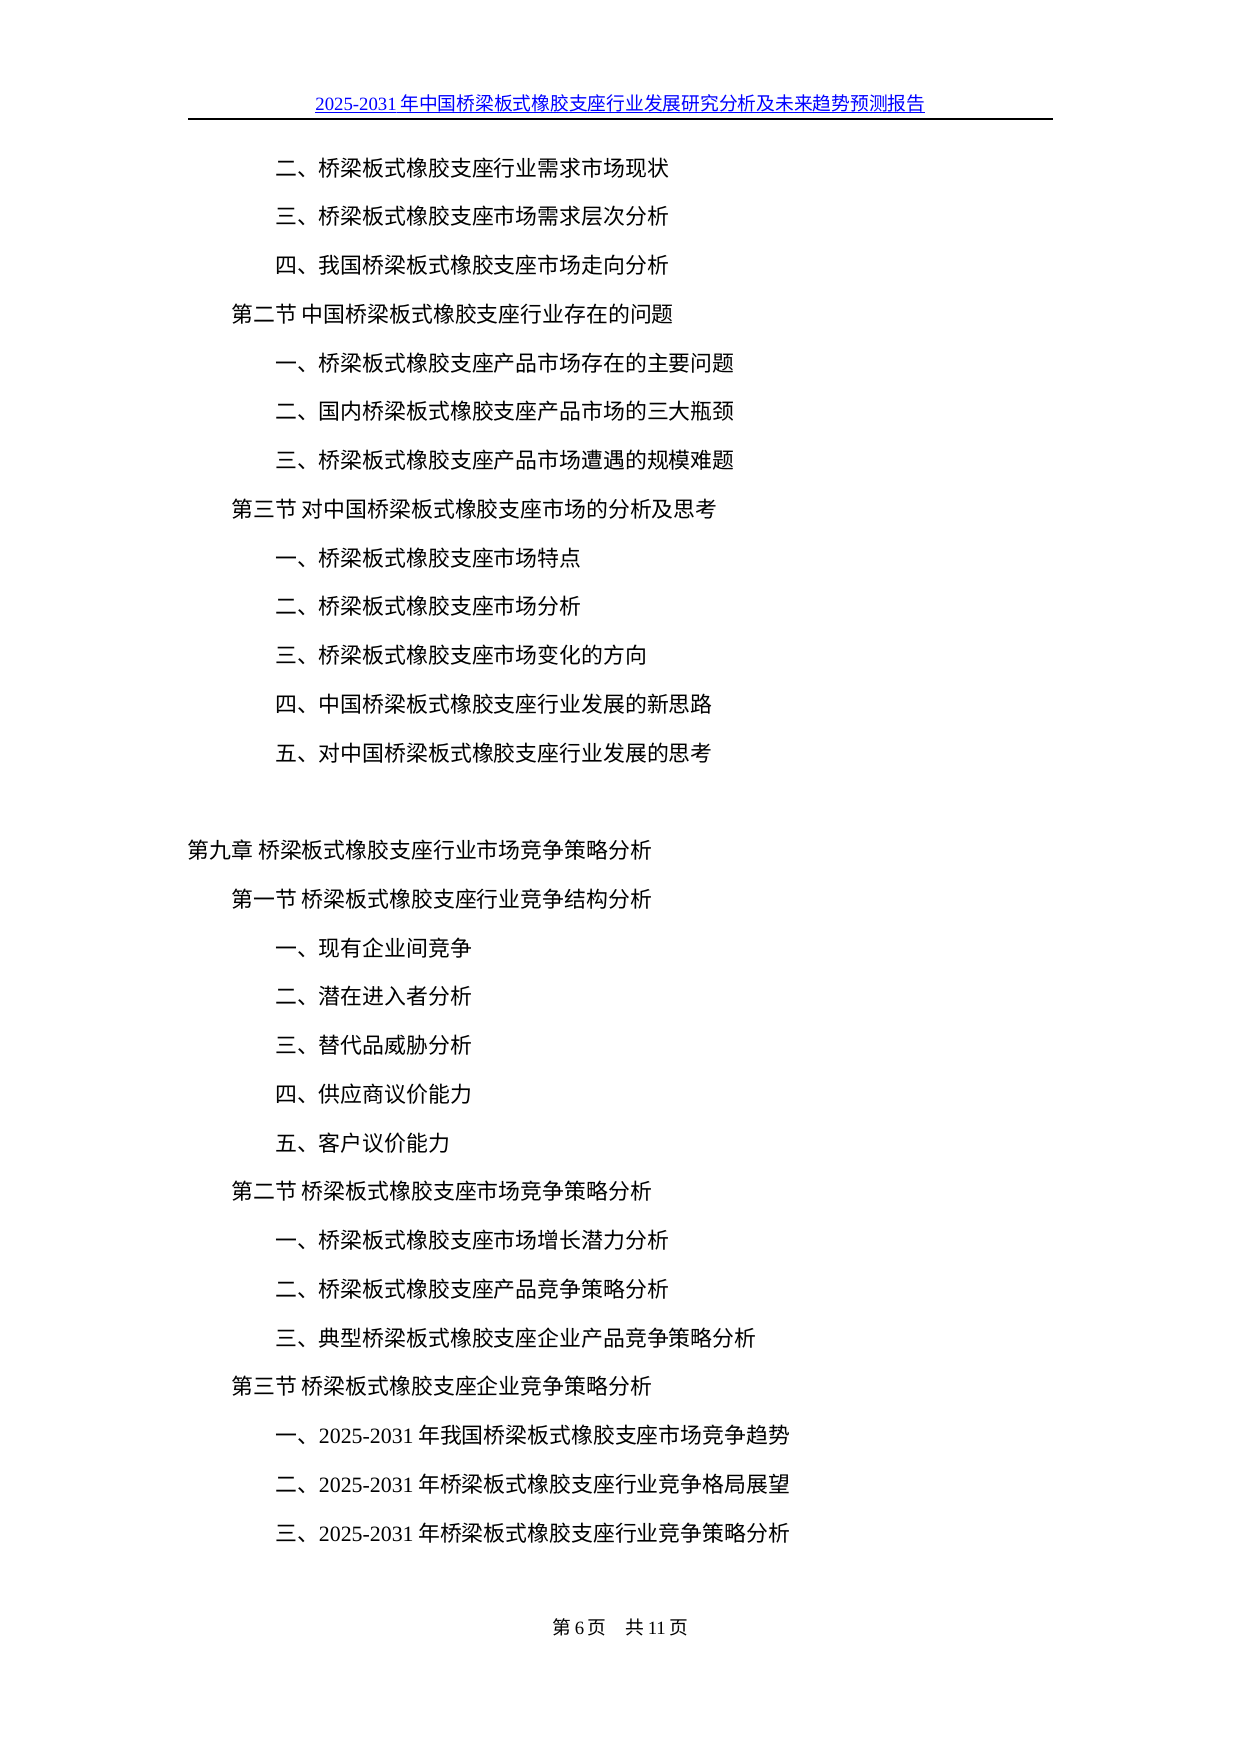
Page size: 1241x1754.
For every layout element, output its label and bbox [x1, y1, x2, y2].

text [187, 150, 1053, 1548]
